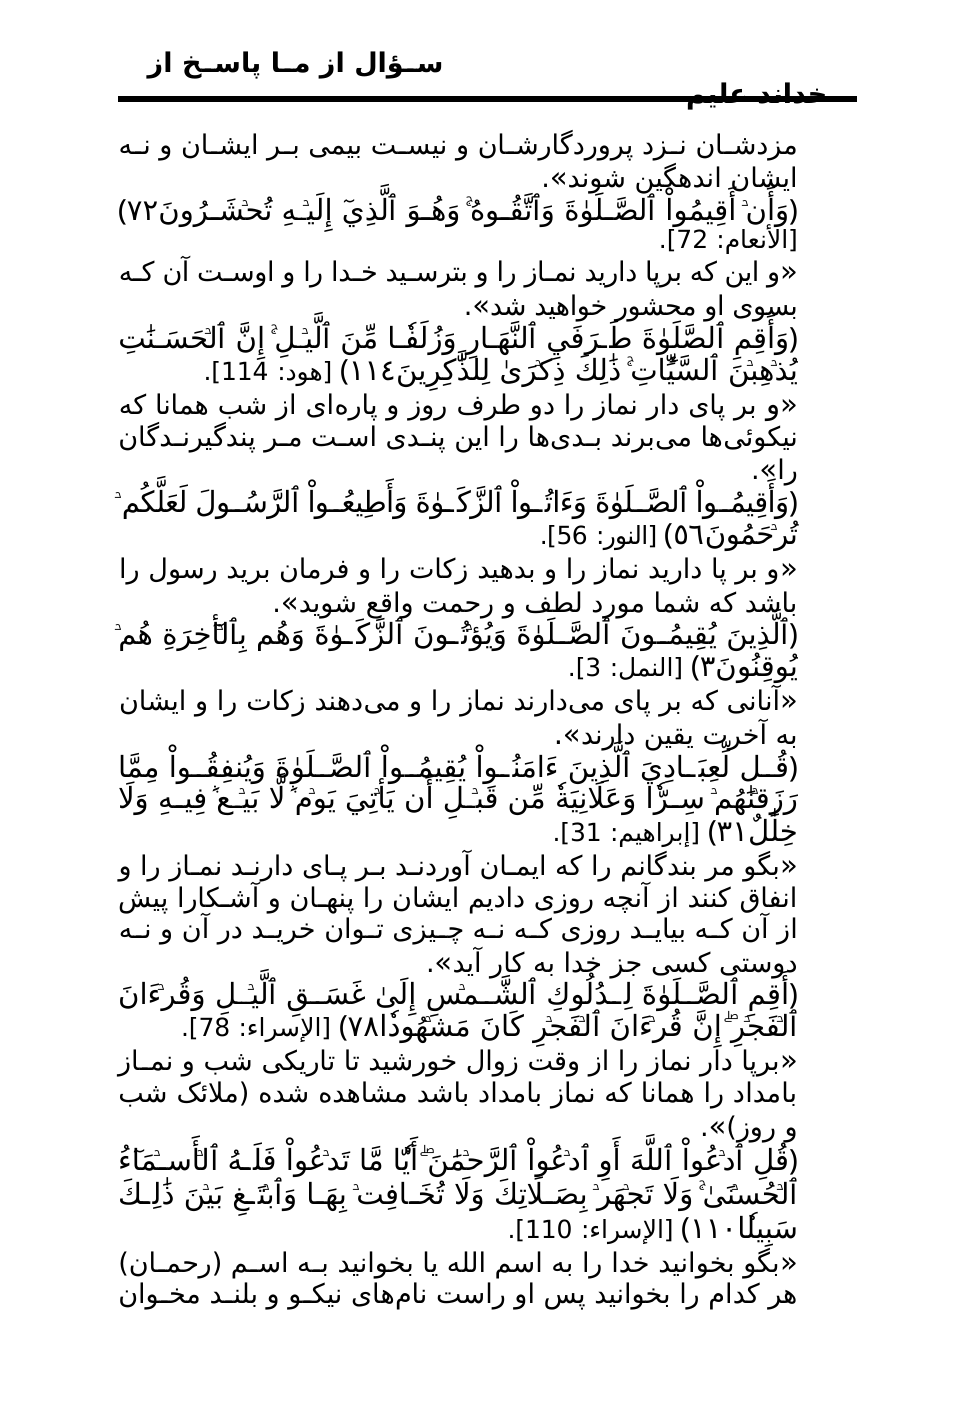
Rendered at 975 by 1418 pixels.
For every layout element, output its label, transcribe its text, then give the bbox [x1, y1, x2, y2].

text ﴿قُلِ ٱدۡعُواْ ٱللَّهَ أَوِ ٱدۡعُواْ ٱلرَّحۡمَٰنَۖ أَيّٗا مَّا تَدۡعُواْ فَلَهُ ٱلۡأَسۡمَآءُ ٱلۡحُسۡنَىٰۚ وَلَا تَجۡهَرۡ بِصَلَاتِكَ وَلَا تُخَافِتۡ بِهَا وَٱبۡتَغِ بَيۡنَ ذَٰلِكَ سَبِيلٗا١١٠﴾ [الإسراء: 110]. [118, 1143, 798, 1245]
text ﴿قُل لِّعِبَادِيَ ٱلَّذِينَ ءَامَنُواْ يُقِيمُواْ ٱلصَّلَوٰةَ وَيُنفِقُواْ مِمَّا رَزَقۡنَٰهُمۡ سِرّٗا وَعَلَانِيَةٗ مِّن قَبۡلِ أَن يَأۡتِيَ يَوۡمٞ لَّا بَيۡعٞ فِيهِ وَلَا خِلَٰلٌ٣١﴾ [إبراهيم: 31]. [118, 751, 798, 848]
text ﴿وَأَقِمِ ٱلصَّلَوٰةَ طَرَفَيِ ٱلنَّهَارِ وَزُلَفٗا مِّنَ ٱلَّيۡلِۚ إِنَّ ٱلۡحَسَنَٰتِ يُذۡهِبۡنَ ٱلسَّيِّ‍َٔاتِۚ ذَٰلِكَ ذِكۡرَىٰ لِلذَّٰكِرِينَ١١٤﴾ [هود: 114]. [118, 322, 798, 387]
text ﴿ٱلَّذِينَ يُقِيمُونَ ٱلصَّلَوٰةَ وَيُؤۡتُونَ ٱلزَّكَوٰةَ وَهُم بِٱلۡأٓخِرَةِ هُمۡ يُوقِنُونَ٣﴾ [النمل: 3]. [118, 619, 798, 683]
text ﴿وَأَنۡ أَقِيمُواْ ٱلصَّلَوٰةَ وَٱتَّقُوهُۚ وَهُوَ ٱلَّذِيٓ إِلَيۡهِ تُحۡشَرُونَ٧٢﴾ [الأنعام: 72]. [118, 195, 798, 254]
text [118, 129, 798, 195]
text «و بر پا دارید نماز را و بدهید زکات را و فرمان برید رسول را باشد که شما مورد لطف و رحمت واقع شوید». [118, 551, 798, 619]
text «بگو مر بندگانم را که ایمان آوردند بر پای دارند نماز را و انفاق کنند از آنچه روزی دادیم ایشان را پنهان و آشکارا پیش از آن که بیاید روزی که نه چیزی توان خرید در آن و نه دوستی کسی جز خدا به کار آید». [118, 848, 798, 979]
text ﴿أَقِمِ ٱلصَّلَوٰةَ لِدُلُوكِ ٱلشَّمۡسِ إِلَىٰ غَسَقِ ٱلَّيۡلِ وَقُرۡءَانَ ٱلۡفَجۡرِۖ إِنَّ قُرۡءَانَ ٱلۡفَجۡرِ كَانَ مَشۡهُودٗا٧٨﴾ [الإسراء: 78]. [118, 979, 798, 1043]
text ﴿وَأَقِيمُواْ ٱلصَّلَوٰةَ وَءَاتُواْ ٱلزَّكَوٰةَ وَأَطِيعُواْ ٱلرَّسُولَ لَعَلَّكُمۡ تُرۡحَمُونَ٥٦﴾ [النور: 56]. [118, 486, 798, 551]
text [118, 1245, 798, 1310]
text «برپا دار نماز را از وقت زوال خورشید تا تاریکی شب و نماز بامداد را همانا که نماز بامداد باشد مشاهده شده (ملائک شب و روز)». [118, 1043, 798, 1143]
text «آنانی که بر پای می‌دارند نماز را و می‌دهند زکات را و ایشان به آخرت یقین دارند». [118, 683, 798, 751]
text «و این که برپا دارید نماز را و بترسید خدا را و اوست آن که بسوی او محشور خواهید شد». [118, 254, 798, 322]
text «و بر پای دار نماز را دو طرف روز و پاره‌ای از شب همانا که نیکوئی‌ها می‌برند بدی‌ها را این پندی است مر پندگیرندگان را». [118, 387, 798, 486]
